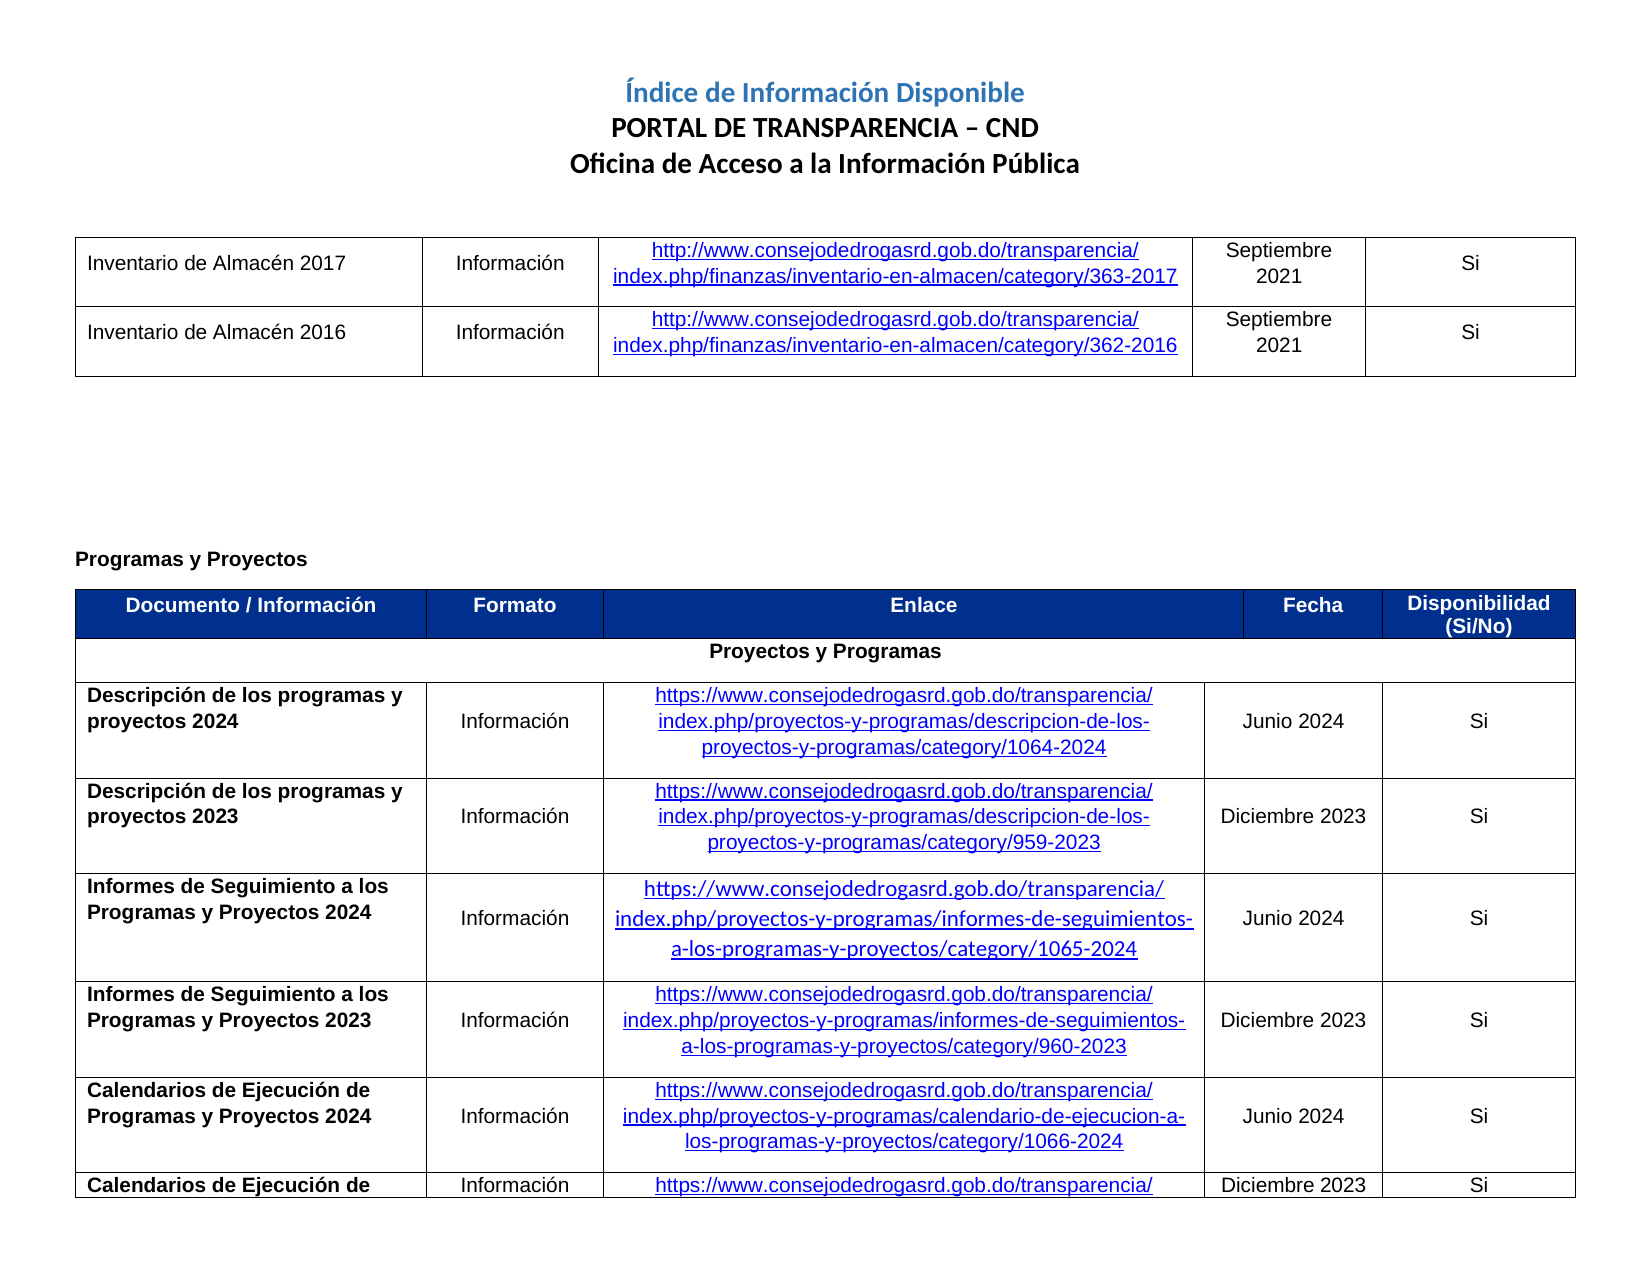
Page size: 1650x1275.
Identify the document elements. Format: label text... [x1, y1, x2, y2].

table_cell Junio 2024 [1205, 1078, 1382, 1172]
table_cell Información [427, 779, 603, 873]
table_cell Si [1383, 982, 1575, 1077]
table_cell Si [1383, 779, 1575, 873]
table_cell Calendarios de Ejecución de Programas y Proyectos 2024 [76, 1078, 426, 1172]
table_cell Si [1366, 238, 1575, 306]
table_cell https://www.consejodedrogasrd.gob.do/transparencia/index.php/proyectos-y-programas/descripcion-de-los-proyectos-y-programas/category/959-2023 [604, 779, 1204, 873]
table_cell Información [427, 1173, 603, 1197]
table_cell Información [423, 307, 598, 376]
table_cell Proyectos y Programas [76, 639, 1575, 682]
table_cell Si [1366, 307, 1575, 376]
table_cell Información [427, 1078, 603, 1172]
table_cell https://www.consejodedrogasrd.gob.do/transparencia/index.php/proyectos-y-programas/informes-de-seguimientos-a-los-programas-y-proyectos/category/960-2023 [604, 982, 1204, 1077]
table_cell Si [1383, 1173, 1575, 1197]
table_header Enlace [604, 590, 1243, 638]
table_cell Si [1383, 1078, 1575, 1172]
table_cell Si [1383, 874, 1575, 981]
table_cell Información [427, 874, 603, 981]
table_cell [604, 1173, 1204, 1197]
table_cell https://www.consejodedrogasrd.gob.do/transparencia/index.php/proyectos-y-programas/descripcion-de-los-proyectos-y-programas/category/1064-2024 [604, 683, 1204, 777]
table_cell Información [423, 238, 598, 306]
table_cell http://www.consejodedrogasrd.gob.do/transparencia/index.php/finanzas/inventario-en-almacen/category/363-2017 [599, 238, 1192, 306]
table_cell https://www.consejodedrogasrd.gob.do/transparencia/index.php/proyectos-y-programas/calendario-de-ejecucion-a-los-programas-y-proyectos/category/1066-2024 [604, 1078, 1204, 1172]
table_cell Junio 2024 [1205, 874, 1382, 981]
table_cell Descripción de los programas y proyectos 2023 [76, 779, 426, 873]
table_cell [76, 1173, 426, 1197]
table_cell https://www.consejodedrogasrd.gob.do/transparencia/index.php/proyectos-y-programas/informes-de-seguimientos-a-los-programas-y-proyectos/category/1065-2024 [604, 874, 1204, 981]
table_cell Información [427, 683, 603, 777]
table_header Disponibilidad (Si/No) [1383, 590, 1575, 638]
table_cell Informes de Seguimiento a los Programas y Proyectos 2024 [76, 874, 426, 981]
table_cell Septiembre 2021 [1193, 238, 1365, 306]
table_header Fecha [1244, 590, 1382, 638]
table_cell Diciembre 2023 [1205, 779, 1382, 873]
table_cell Junio 2024 [1205, 683, 1382, 777]
table_cell Diciembre 2023 [1205, 982, 1382, 1077]
table_cell Inventario de Almacén 2017 [76, 238, 422, 306]
table_cell Si [1383, 683, 1575, 777]
text Programas y Proyectos [75, 547, 1575, 571]
table_cell Diciembre 2023 [1205, 1173, 1382, 1197]
table_cell Información [427, 982, 603, 1077]
table_cell http://www.consejodedrogasrd.gob.do/transparencia/index.php/finanzas/inventario-en-almacen/category/362-2016 [599, 307, 1192, 376]
table_cell Inventario de Almacén 2016 [76, 307, 422, 376]
table_header Documento / Información [76, 590, 426, 638]
table_header Formato [427, 590, 603, 638]
table_cell Informes de Seguimiento a los Programas y Proyectos 2023 [76, 982, 426, 1077]
table_cell Septiembre 2021 [1193, 307, 1365, 376]
table_cell Descripción de los programas y proyectos 2024 [76, 683, 426, 777]
